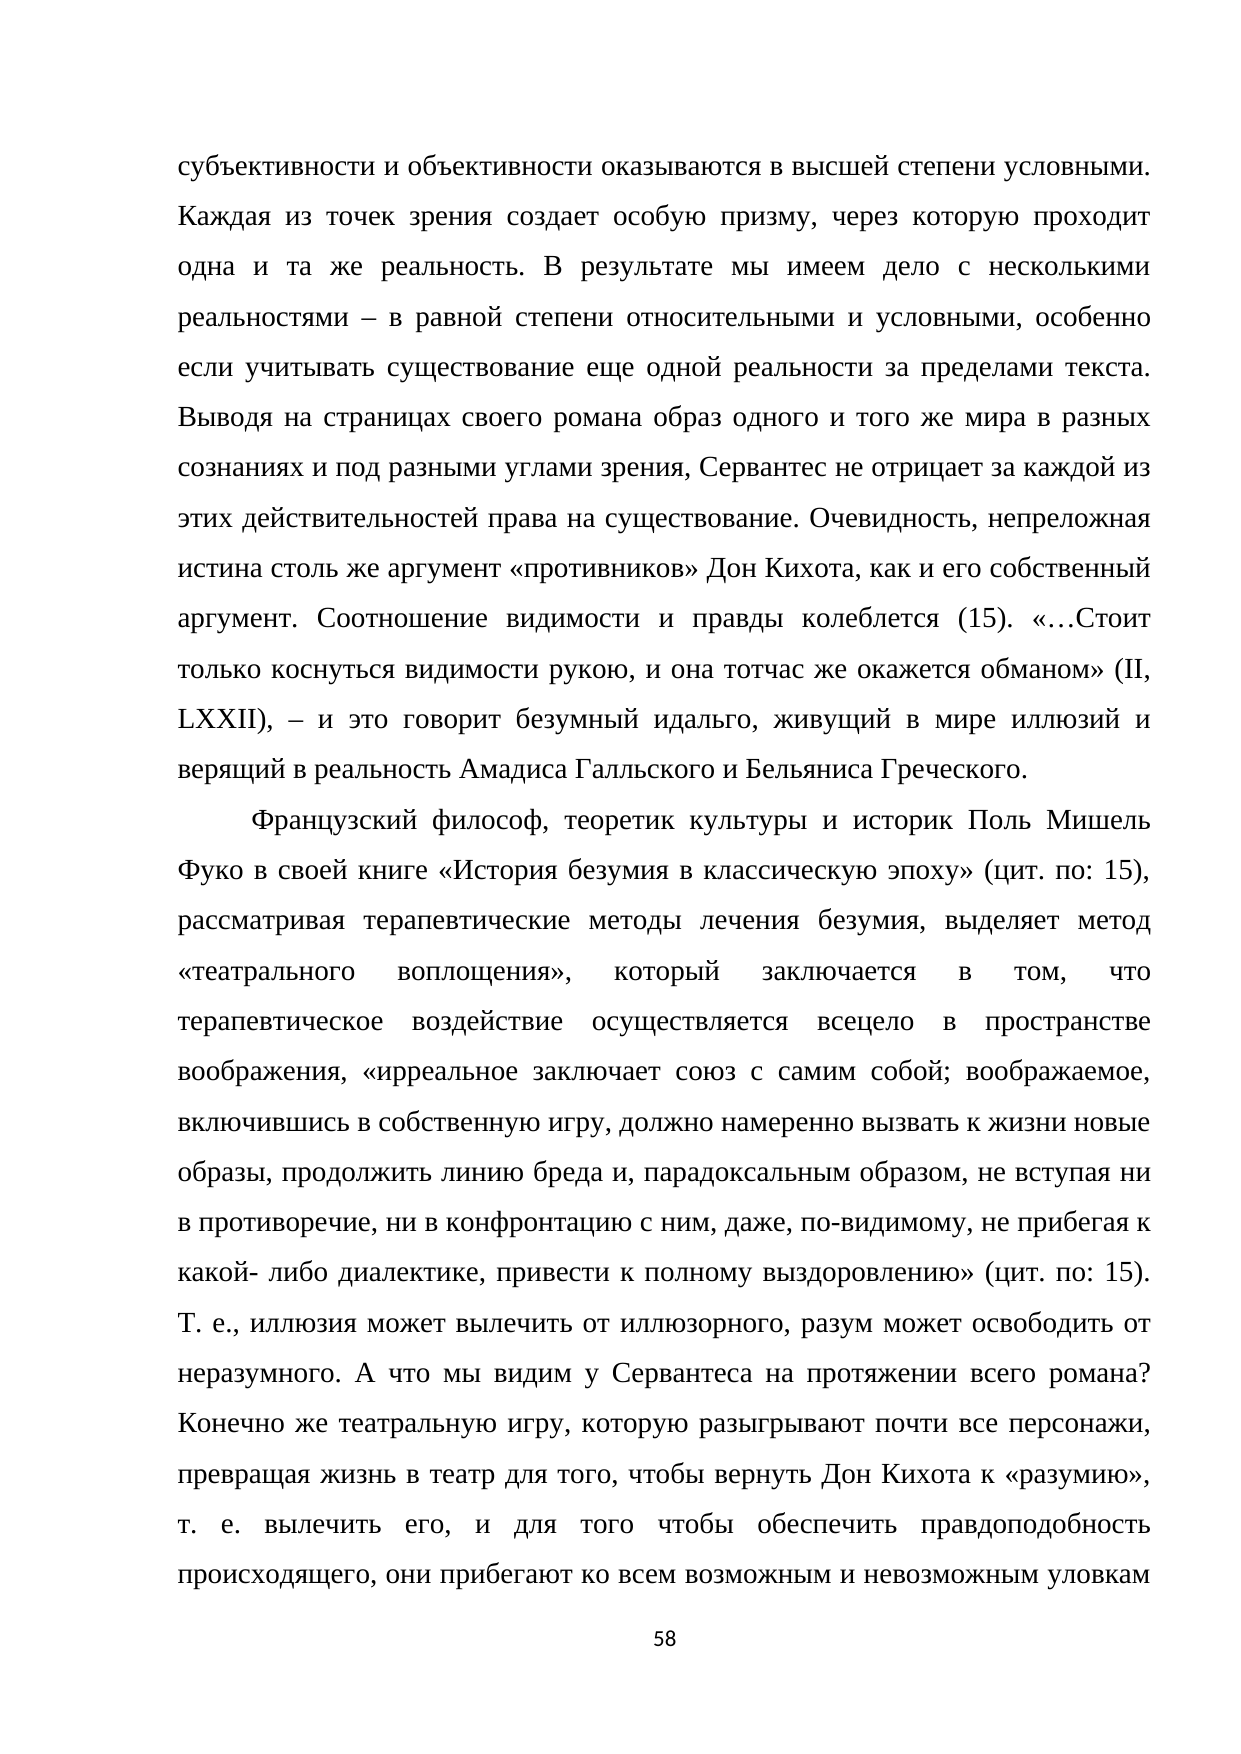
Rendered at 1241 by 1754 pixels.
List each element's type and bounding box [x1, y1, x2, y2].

text [177, 148, 1152, 785]
text [177, 802, 1152, 1590]
